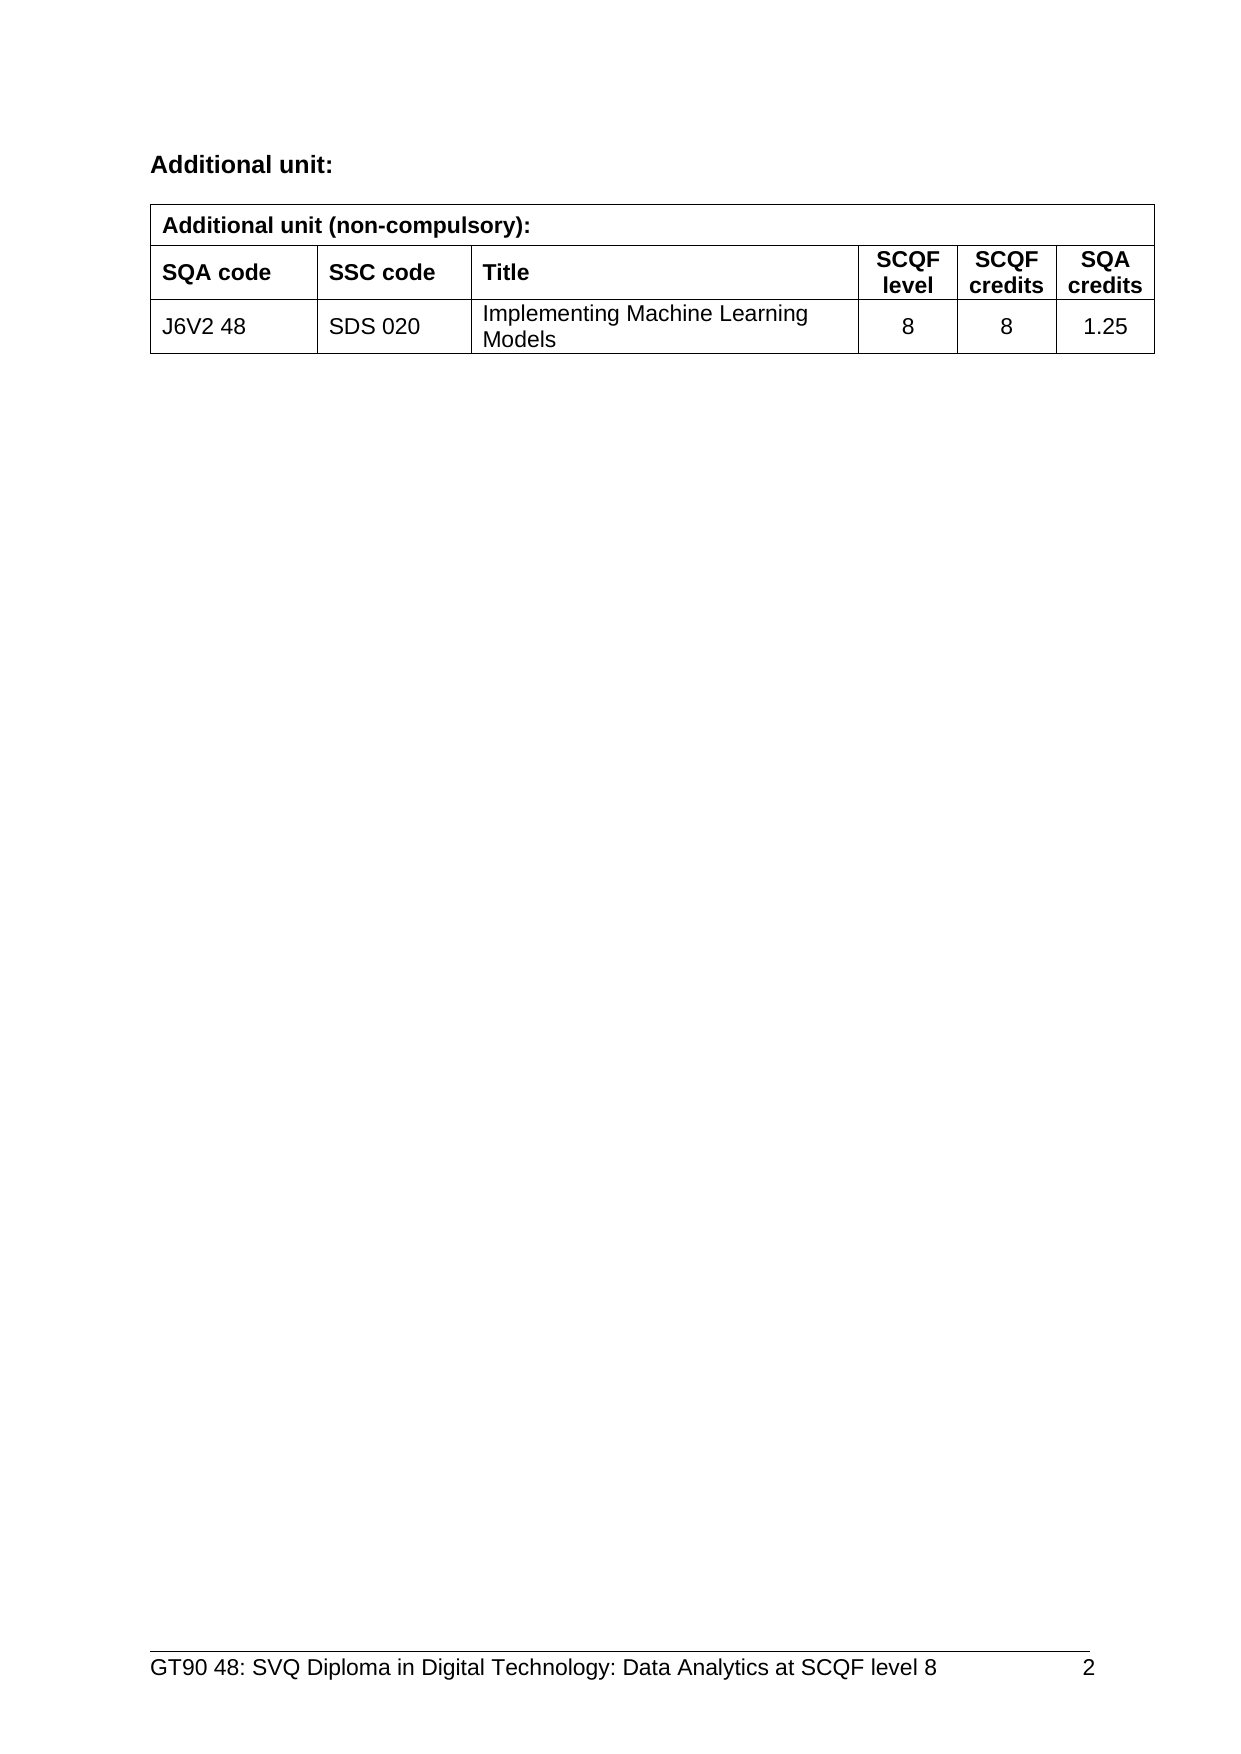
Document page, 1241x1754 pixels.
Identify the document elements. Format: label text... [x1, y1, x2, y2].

text Additional unit: [150, 150, 1090, 179]
table_cell SCQF credits [958, 246, 1056, 299]
table_cell 8 [859, 300, 957, 353]
table_cell SQA code [151, 246, 317, 299]
table_cell SCQF level [859, 246, 957, 299]
table_cell 1.25 [1057, 300, 1154, 353]
table_cell Implementing Machine Learning Models [472, 300, 858, 353]
table_cell SSC code [318, 246, 471, 299]
table_cell 8 [958, 300, 1056, 353]
table_cell SDS 020 [318, 300, 471, 353]
table_cell SQA credits [1057, 246, 1154, 299]
table_header Additional unit (non-compulsory): [151, 205, 1154, 245]
table_cell Title [472, 246, 858, 299]
table_cell J6V2 48 [151, 300, 317, 353]
